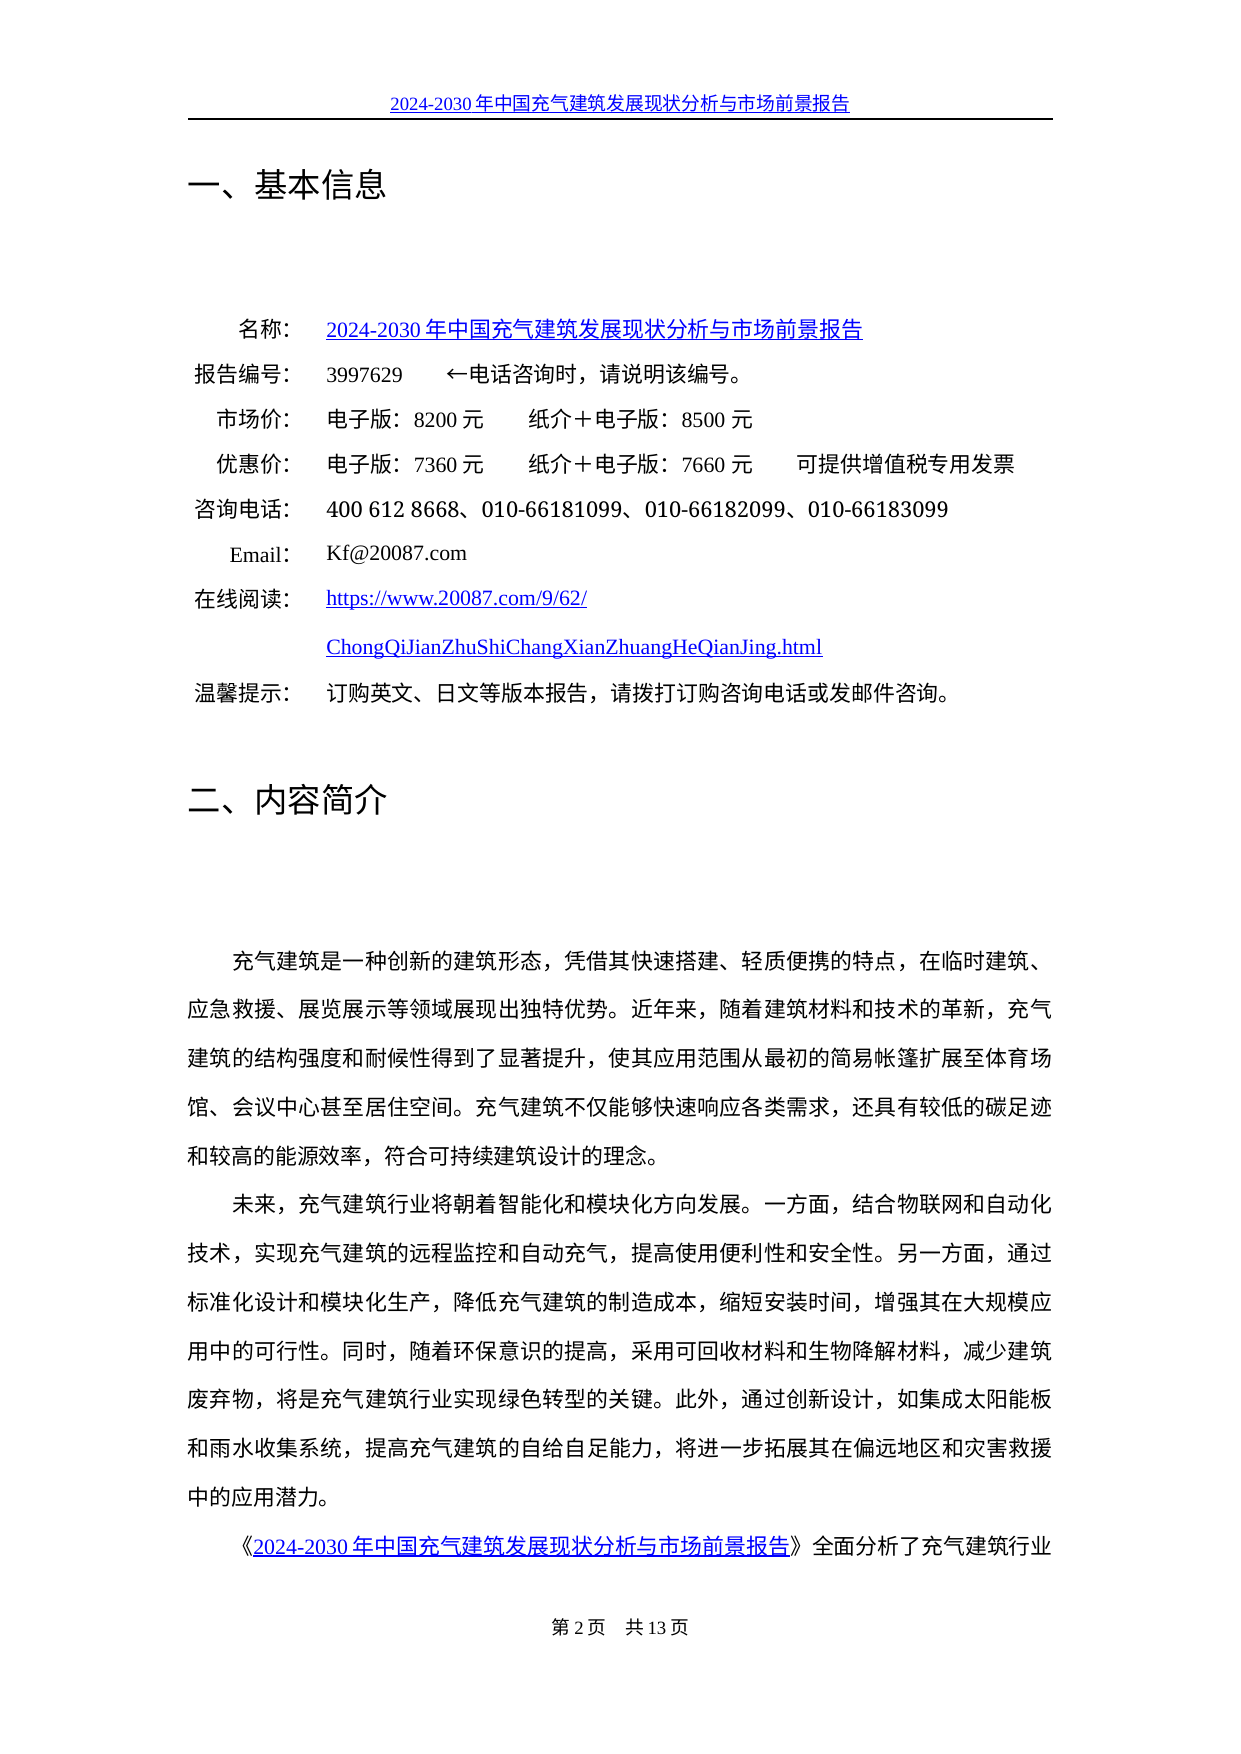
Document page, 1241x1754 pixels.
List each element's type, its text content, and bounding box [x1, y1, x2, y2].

title 一、基本信息 [187, 150, 1053, 215]
table_cell 市场价： [167, 402, 315, 447]
table_cell [315, 582, 1073, 675]
title 二、内容简介 [187, 766, 1053, 831]
table_header 名称： [167, 312, 315, 357]
table_cell 咨询电话： [167, 492, 315, 537]
table_header 2024-2030年中国充气建筑发展现状分析与市场前景报告 [315, 312, 1073, 357]
table_cell Email： [167, 537, 315, 582]
table_cell 优惠价： [167, 447, 315, 492]
table_cell 温馨提示： [167, 675, 315, 720]
table_cell 400 612 8668、010-66181099、010-66182099、010-66183099 [315, 492, 1073, 537]
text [187, 943, 1053, 1561]
table_cell 订购英文、日文等版本报告，请拨打订购咨询电话或发邮件咨询。 [315, 675, 1073, 720]
table_cell 在线阅读： [167, 582, 315, 675]
table_cell 报告编号： [167, 357, 315, 402]
table_cell 电子版：8200 元 纸介＋电子版：8500 元 [315, 402, 1073, 447]
table_cell 3997629 ←电话咨询时，请说明该编号。 [315, 357, 1073, 402]
table_cell 电子版：7360 元 纸介＋电子版：7660 元 可提供增值税专用发票 [315, 447, 1073, 492]
table_cell Kf@20087.com [315, 537, 1073, 582]
